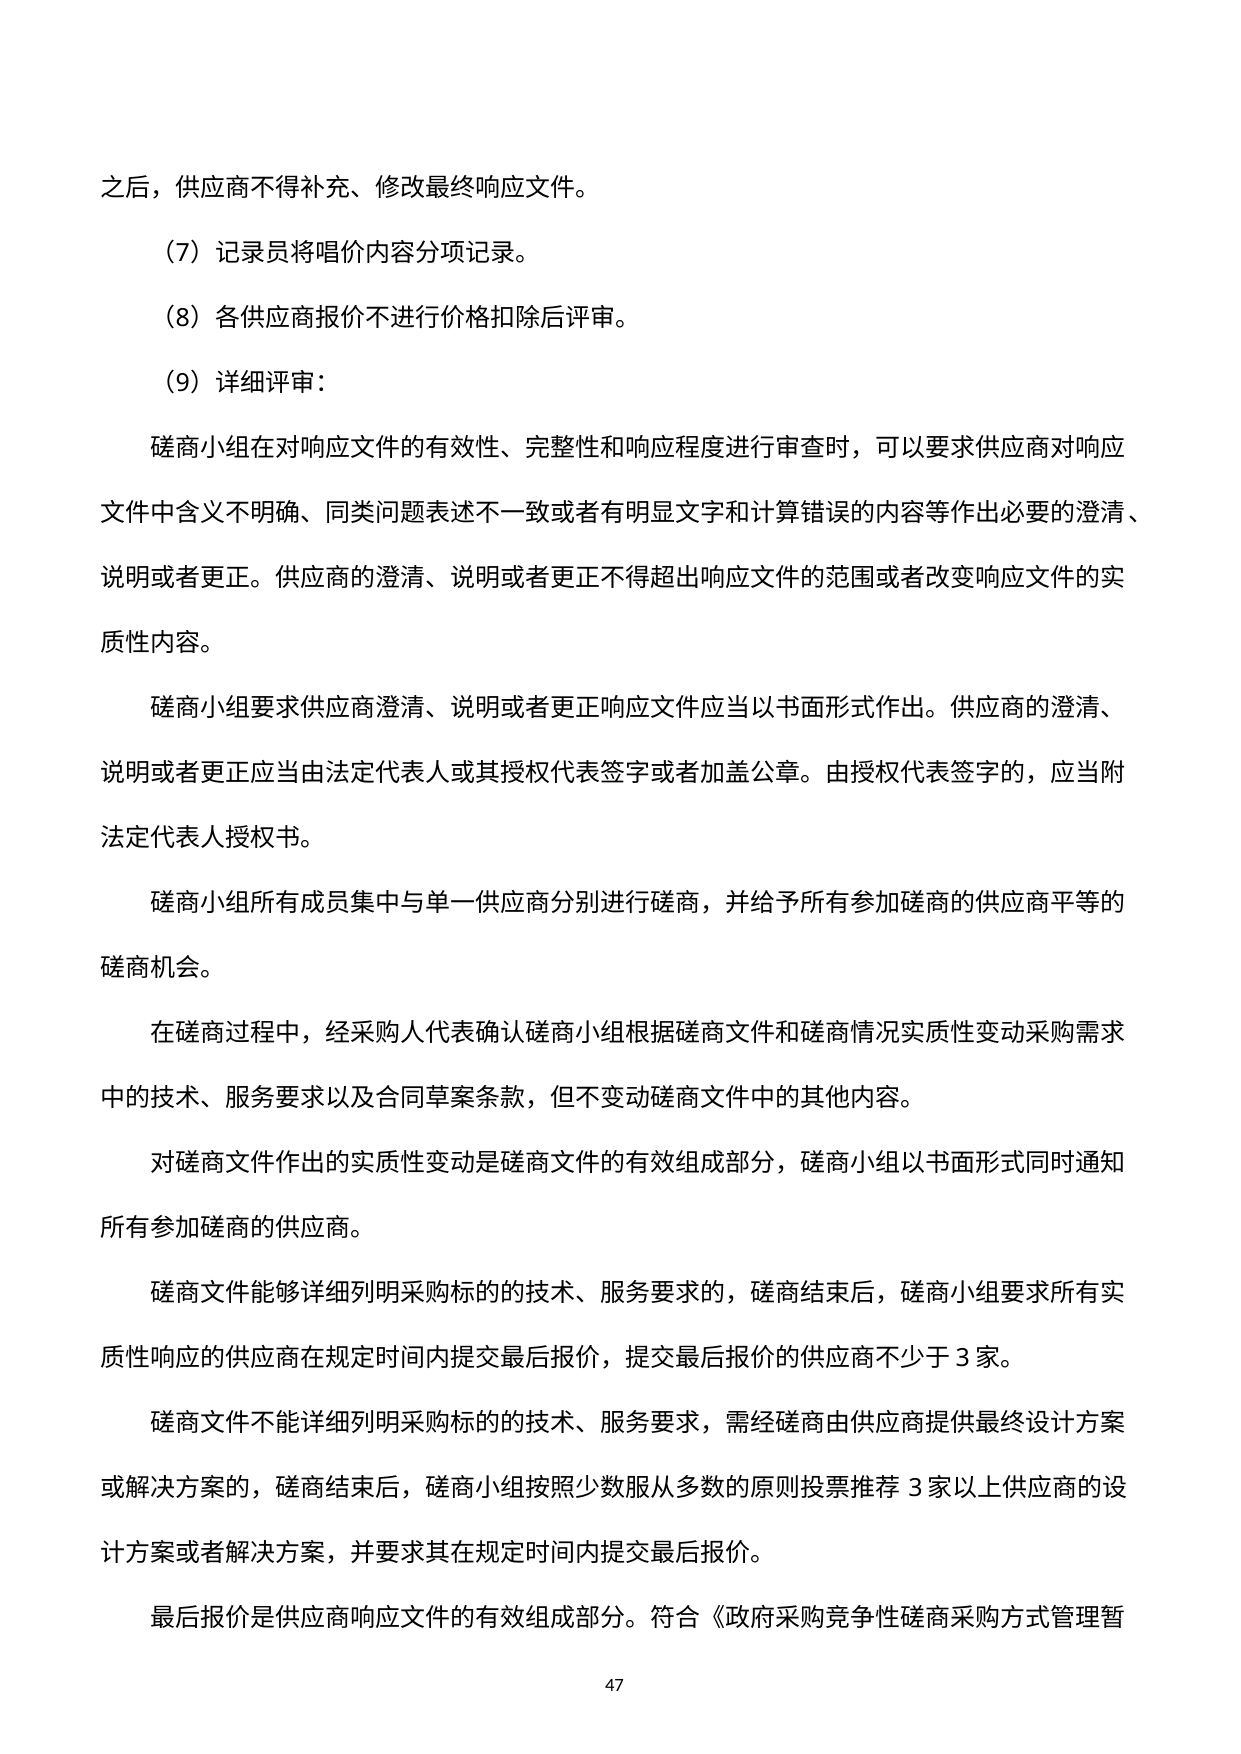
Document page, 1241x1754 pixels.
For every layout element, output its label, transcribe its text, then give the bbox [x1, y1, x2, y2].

text （7）记录员将唱价内容分项记录。 [100, 218, 1128, 283]
text 磋商小组在对响应文件的有效性、完整性和响应程度进行审查时，可以要求供应商对响应文件中含义不明确、同类问题表述不一致或者有明显文字和计算错误的内容等作出必要的澄清、说明或者更正。供应商的澄清、说明或者更正不得超出响应文件的范围或者改变响应文件的实质性内容。 [100, 413, 1128, 673]
text （8）各供应商报价不进行价格扣除后评审。 [100, 283, 1128, 348]
text 磋商文件不能详细列明采购标的的技术、服务要求，需经磋商由供应商提供最终设计方案或解决方案的，磋商结束后，磋商小组按照少数服从多数的原则投票推荐3家以上供应商的设计方案或者解决方案，并要求其在规定时间内提交最后报价。 [100, 1388, 1128, 1583]
text 对磋商文件作出的实质性变动是磋商文件的有效组成部分，磋商小组以书面形式同时通知所有参加磋商的供应商。 [100, 1128, 1128, 1258]
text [100, 153, 1128, 218]
text 磋商小组所有成员集中与单一供应商分别进行磋商，并给予所有参加磋商的供应商平等的磋商机会。 [100, 868, 1128, 998]
text 磋商小组要求供应商澄清、说明或者更正响应文件应当以书面形式作出。供应商的澄清、说明或者更正应当由法定代表人或其授权代表签字或者加盖公章。由授权代表签字的，应当附法定代表人授权书。 [100, 673, 1128, 868]
text （9）详细评审： [100, 348, 1128, 413]
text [100, 1583, 1128, 1648]
text 磋商文件能够详细列明采购标的的技术、服务要求的，磋商结束后，磋商小组要求所有实质性响应的供应商在规定时间内提交最后报价，提交最后报价的供应商不少于3家。 [100, 1258, 1128, 1388]
text 在磋商过程中，经采购人代表确认磋商小组根据磋商文件和磋商情况实质性变动采购需求中的技术、服务要求以及合同草案条款，但不变动磋商文件中的其他内容。 [100, 998, 1128, 1128]
